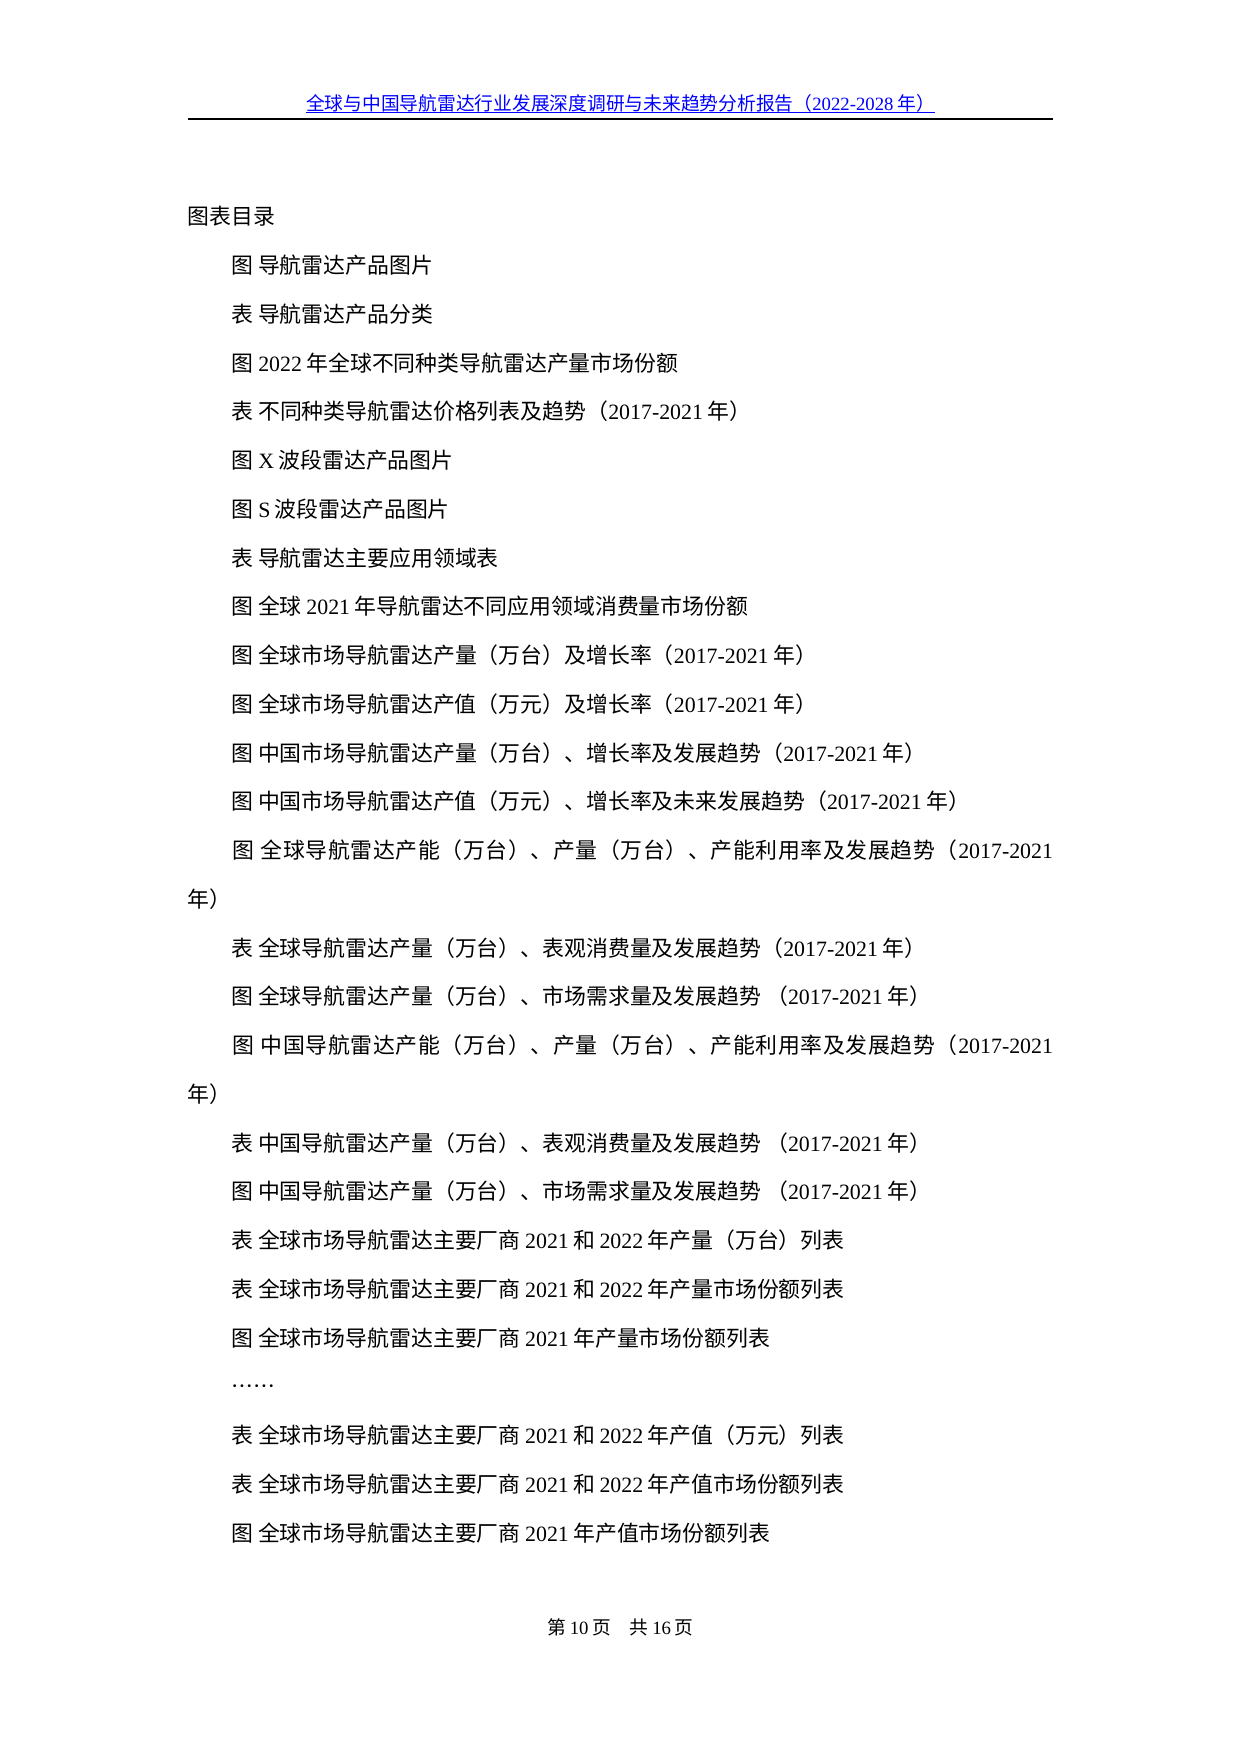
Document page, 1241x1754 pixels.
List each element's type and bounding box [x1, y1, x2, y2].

text [187, 150, 1053, 1548]
